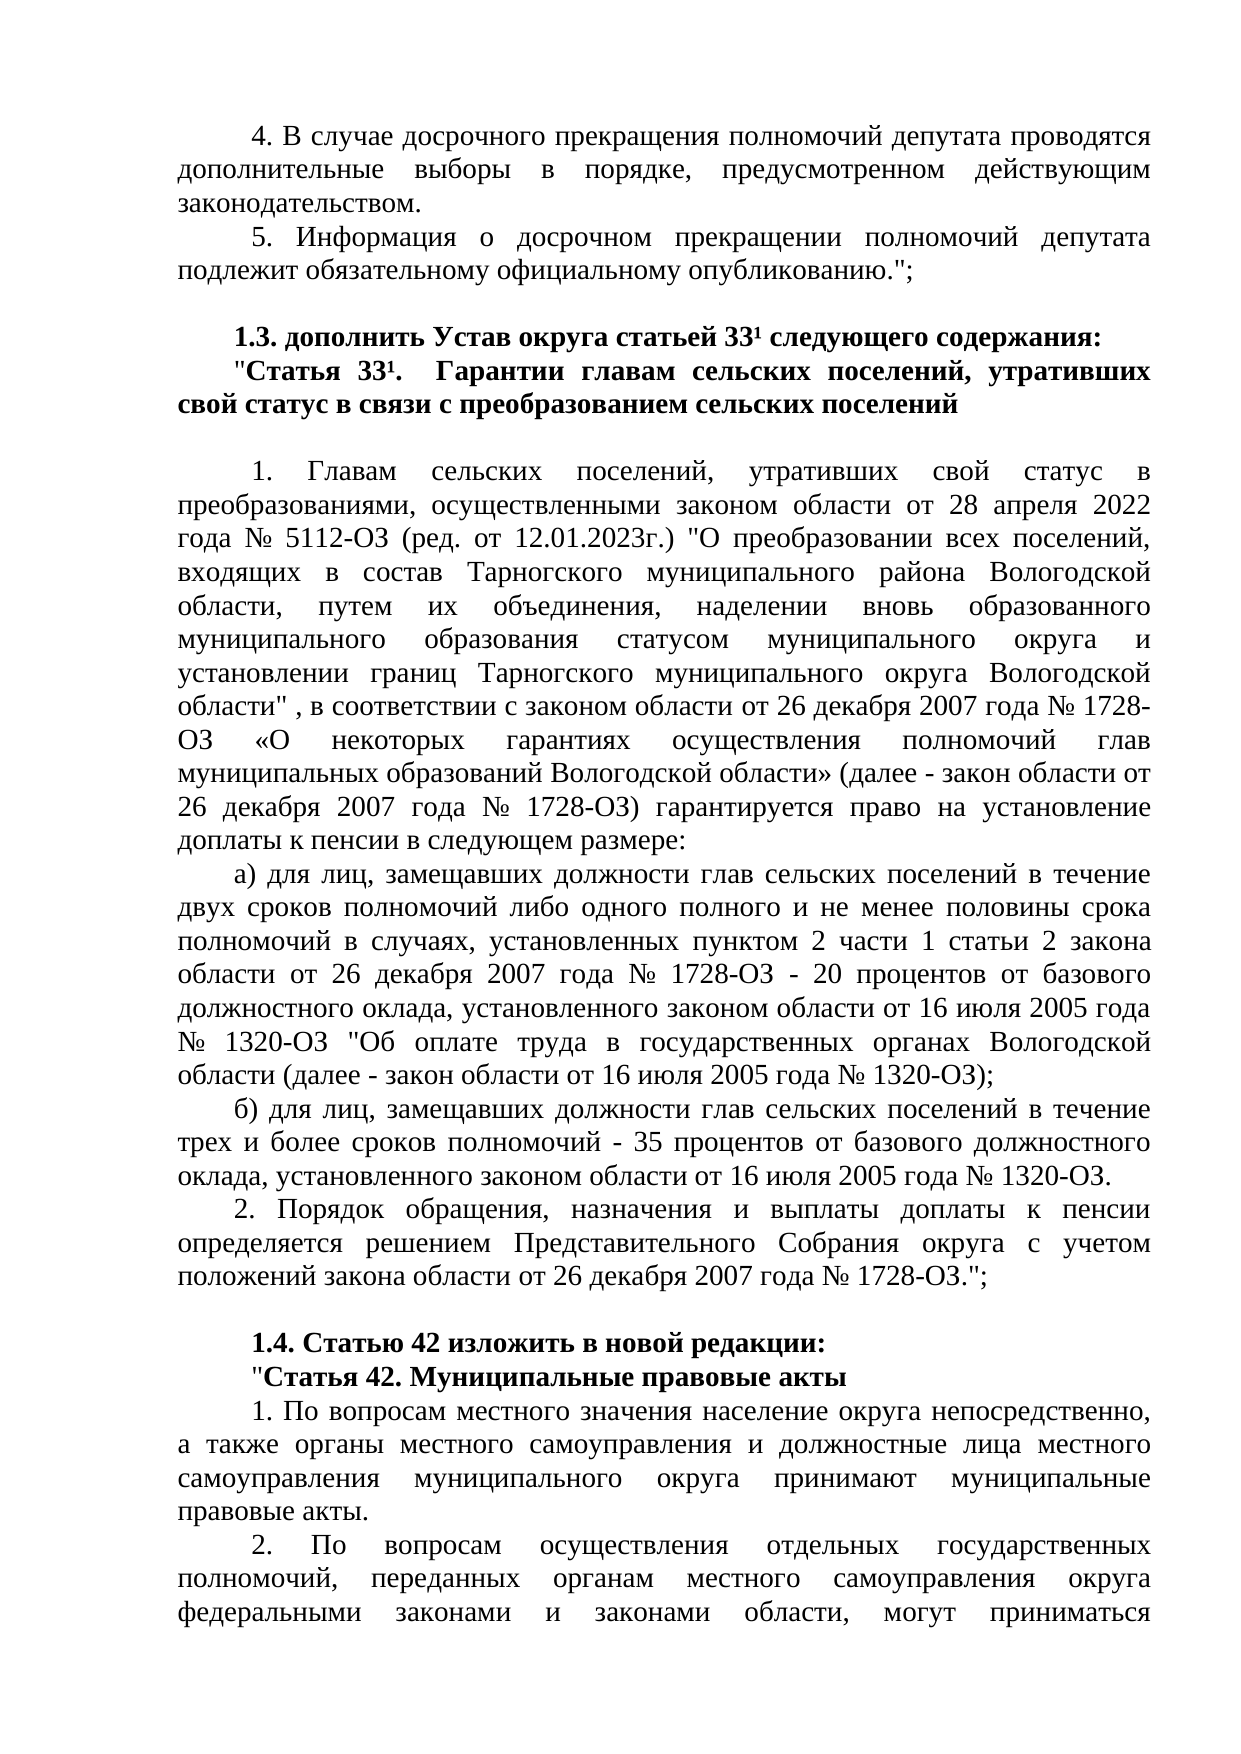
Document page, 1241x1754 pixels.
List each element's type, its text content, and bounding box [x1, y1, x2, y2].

text "Статья 33¹. Гарантии главам сельских поселений, утративших свой статус в связи с преобразованием сельских поселений [177, 353, 1152, 420]
text "Статья 42. Муниципальные правовые акты [177, 1359, 1152, 1393]
text б) для лиц, замещавших должности глав сельских поселений в течение трех и более сроков полномочий - 35 процентов от базового должностного оклада, установленного законом области от 16 июля 2005 года № 1320-ОЗ. [177, 1091, 1152, 1191]
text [177, 1527, 1152, 1627]
text а) для лиц, замещавших должности глав сельских поселений в течение двух сроков полномочий либо одного полного и не менее половины срока полномочий в случаях, установленных пунктом 2 части 1 статьи 2 закона области от 26 декабря 2007 года № 1728-ОЗ - 20 процентов от базового должностного оклада, установленного законом области от 16 июля 2005 года № 1320-ОЗ "Об оплате труда в государственных органах Вологодской области (далее - закон области от 16 июля 2005 года № 1320-ОЗ); [177, 856, 1152, 1091]
text 1.3. дополнить Устав округа статьей 33¹ следующего содержания: [177, 319, 1152, 353]
text 1. Главам сельских поселений, утративших свой статус в преобразованиями, осуществленными законом области от 28 апреля 2022 года № 5112-ОЗ (ред. от 12.01.2023г.) "О преобразовании всех поселений, входящих в состав Тарногского муниципального района Вологодской области, путем их объединения, наделении вновь образованного муниципального образования статусом муниципального округа и установлении границ Тарногского муниципального округа Вологодской области" , в соответствии с законом области от 26 декабря 2007 года № 1728-ОЗ «О некоторых гарантиях осуществления полномочий глав муниципальных образований Вологодской области» (далее - закон области от 26 декабря 2007 года № 1728-ОЗ) гарантируется право на установление доплаты к пенсии в следующем размере: [177, 453, 1152, 856]
text 4. В случае досрочного прекращения полномочий депутата проводятся дополнительные выборы в порядке, предусмотренном действующим законодательством. [177, 118, 1152, 219]
text 2. Порядок обращения, назначения и выплаты доплаты к пенсии определяется решением Представительного Собрания округа с учетом положений закона области от 26 декабря 2007 года № 1728-ОЗ."; [177, 1191, 1152, 1292]
text 5. Информация о досрочном прекращении полномочий депутата подлежит обязательному официальному опубликованию."; [177, 219, 1152, 286]
text 1.4. Статью 42 изложить в новой редакции: [177, 1326, 1152, 1359]
text 1. По вопросам местного значения население округа непосредственно, а также органы местного самоуправления и должностные лица местного самоуправления муниципального округа принимают муниципальные правовые акты. [177, 1393, 1152, 1527]
